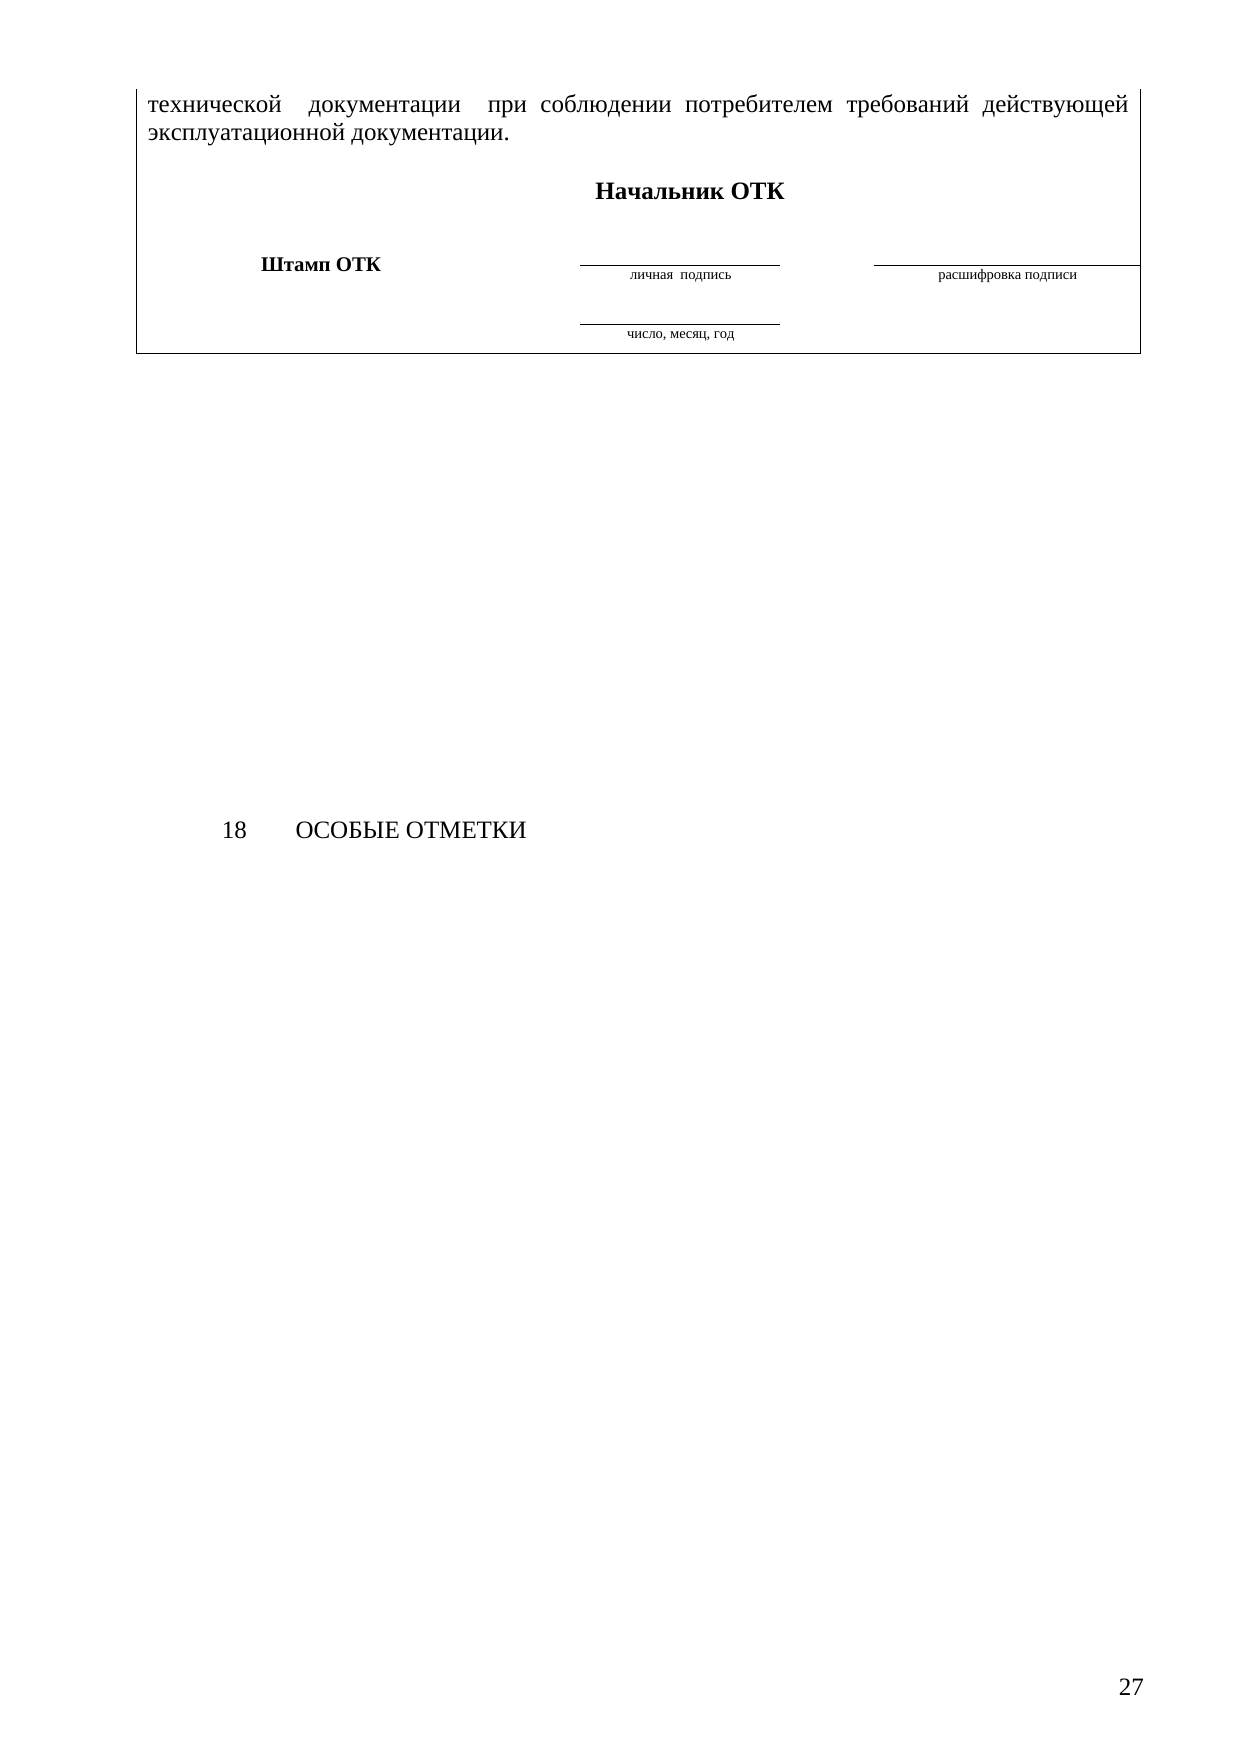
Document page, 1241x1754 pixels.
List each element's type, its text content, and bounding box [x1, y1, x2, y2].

subtitle ОСОБЫЕ ОТМЕТКИ [148, 815, 1181, 844]
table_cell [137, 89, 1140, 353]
